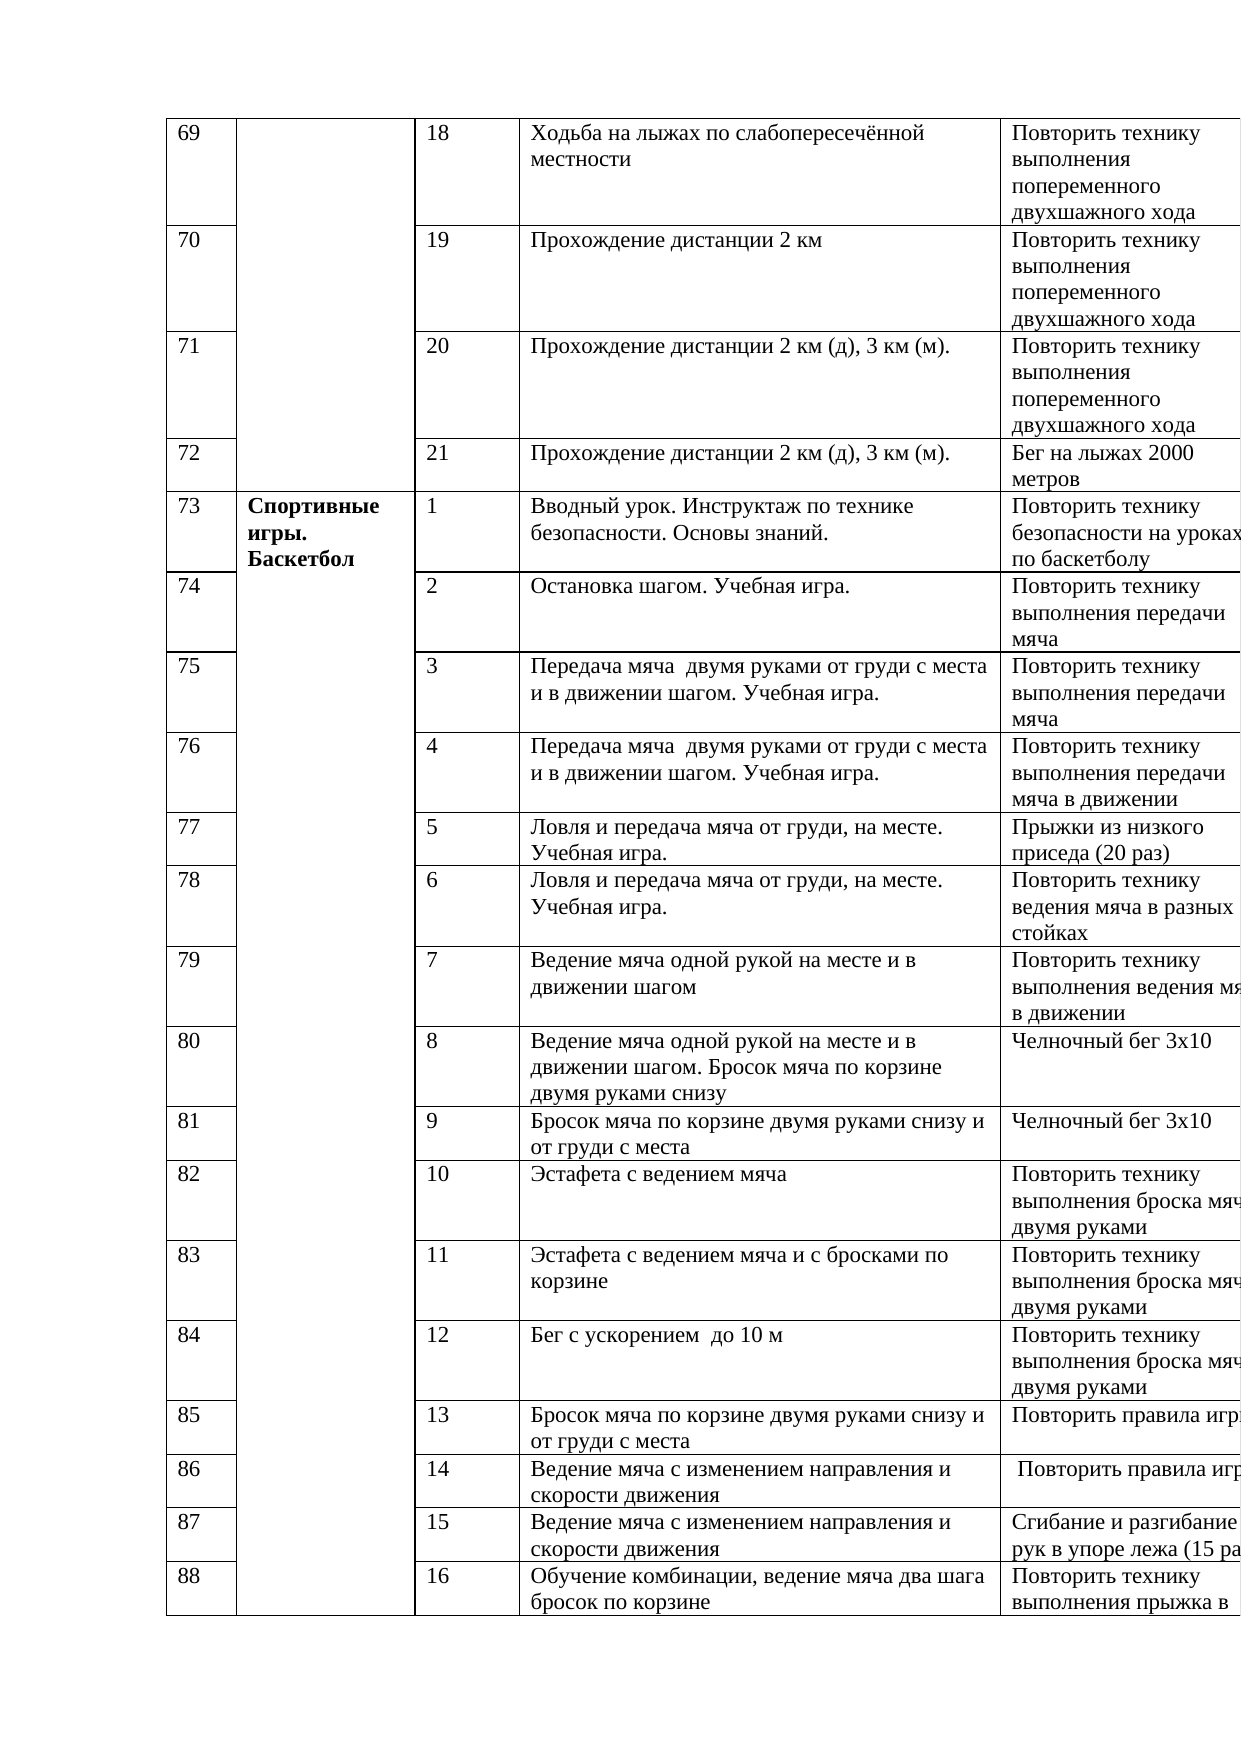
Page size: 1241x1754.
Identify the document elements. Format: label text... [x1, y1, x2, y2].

table_cell 85 [167, 1401, 236, 1453]
table_cell 14 [416, 1455, 519, 1507]
table_cell Ведение мяча одной рукой на месте и в движении шагом. Бросок мяча по корзине двумя руками снизу [520, 1027, 1000, 1106]
table_cell 72 [167, 439, 236, 491]
table_cell Повторить технику выполнения передачи мяча в движении [1001, 733, 1240, 812]
table_cell Спортивные игры. Баскетбол [237, 492, 414, 1615]
table_cell Ловля и передача мяча от груди, на месте. Учебная игра. [520, 866, 1000, 946]
table_cell 9 [416, 1107, 519, 1159]
table_cell 83 [167, 1241, 236, 1320]
table_cell 78 [167, 866, 236, 946]
table_cell 70 [167, 226, 236, 331]
table_cell 13 [416, 1401, 519, 1453]
table_cell Ведение мяча с изменением направления и скорости движения [520, 1455, 1000, 1507]
table_cell Эстафета с ведением мяча и с бросками по корзине [520, 1241, 1000, 1320]
table_cell Повторить технику выполнения броска мяча двумя руками [1001, 1321, 1240, 1400]
table_cell 82 [167, 1161, 236, 1239]
table_cell 10 [416, 1161, 519, 1239]
table_cell 77 [167, 813, 236, 865]
table_cell Повторить технику выполнения ведения мяча в движении [1001, 947, 1240, 1026]
table_cell 71 [167, 332, 236, 437]
table_cell 7 [416, 947, 519, 1026]
table_cell Повторить технику ведения мяча в разных стойках [1001, 866, 1240, 946]
table_cell 73 [167, 492, 236, 571]
table_cell 75 [167, 653, 236, 732]
table_cell Повторить технику безопасности на уроках по баскетболу [1001, 492, 1240, 571]
table_cell 5 [416, 813, 519, 865]
table_cell Повторить технику выполнения попеременного двухшажного хода [1001, 119, 1240, 224]
table_cell 2 [416, 573, 519, 651]
table_cell Прохождение дистанции 2 км (д), 3 км (м). [520, 332, 1000, 437]
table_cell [520, 1562, 1000, 1615]
table_cell Остановка шагом. Учебная игра. [520, 573, 1000, 651]
table_cell 1 [416, 492, 519, 571]
table_cell 11 [416, 1241, 519, 1320]
table_cell Бросок мяча по корзине двумя руками снизу и от груди с места [520, 1107, 1000, 1159]
table_cell Ходьба на лыжах по слабопересечённой местности [520, 119, 1000, 224]
table_cell 21 [416, 439, 519, 491]
table_cell Челночный бег 3х10 [1001, 1027, 1240, 1106]
table_cell Ловля и передача мяча от груди, на месте. Учебная игра. [520, 813, 1000, 865]
table_cell 84 [167, 1321, 236, 1400]
table_cell Повторить технику выполнения передачи мяча [1001, 653, 1240, 732]
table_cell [1001, 1562, 1240, 1615]
table_cell 88 [167, 1562, 236, 1615]
table_cell Прыжки из низкого приседа (20 раз) [1001, 813, 1240, 865]
table_cell Ведение мяча с изменением направления и скорости движения [520, 1508, 1000, 1561]
table_cell 69 [167, 119, 236, 224]
table_cell 76 [167, 733, 236, 812]
table_cell 8 [416, 1027, 519, 1106]
table_cell 87 [167, 1508, 236, 1561]
table_cell 80 [167, 1027, 236, 1106]
table_cell 4 [416, 733, 519, 812]
table_cell Челночный бег 3х10 [1001, 1107, 1240, 1159]
table_cell Бег на лыжах 2000 метров [1001, 439, 1240, 491]
table_cell 86 [167, 1455, 236, 1507]
table_cell Повторить технику выполнения броска мяча двумя руками [1001, 1161, 1240, 1239]
table_cell 79 [167, 947, 236, 1026]
table_cell 15 [416, 1508, 519, 1561]
table_cell Бег с ускорением до 10 м [520, 1321, 1000, 1400]
table_cell 18 [416, 119, 519, 224]
table_cell 74 [167, 573, 236, 651]
table_cell 19 [416, 226, 519, 331]
table_cell Прохождение дистанции 2 км (д), 3 км (м). [520, 439, 1000, 491]
table_cell Повторить правила игры [1001, 1455, 1240, 1507]
table_cell 6 [416, 866, 519, 946]
table_cell 81 [167, 1107, 236, 1159]
table_cell Вводный урок. Инструктаж по технике безопасности. Основы знаний. [520, 492, 1000, 571]
table_cell Ведение мяча одной рукой на месте и в движении шагом [520, 947, 1000, 1026]
table_cell Сгибание и разгибание рук в упоре лежа (15 раз) [1001, 1508, 1240, 1561]
table_cell Повторить технику выполнения броска мяча двумя руками [1001, 1241, 1240, 1320]
table_cell Повторить технику выполнения передачи мяча [1001, 573, 1240, 651]
table_cell Повторить технику выполнения попеременного двухшажного хода [1001, 332, 1240, 437]
table_cell Прохождение дистанции 2 км [520, 226, 1000, 331]
table_cell Передача мяча двумя руками от груди с места и в движении шагом. Учебная игра. [520, 733, 1000, 812]
table_cell Передача мяча двумя руками от груди с места и в движении шагом. Учебная игра. [520, 653, 1000, 732]
table_cell 20 [416, 332, 519, 437]
table_cell Повторить правила игры [1001, 1401, 1240, 1453]
table_cell Повторить технику выполнения попеременного двухшажного хода [1001, 226, 1240, 331]
table_cell 12 [416, 1321, 519, 1400]
table_cell Бросок мяча по корзине двумя руками снизу и от груди с места [520, 1401, 1000, 1453]
table_cell 16 [416, 1562, 519, 1615]
table_cell Эстафета с ведением мяча [520, 1161, 1000, 1239]
table_cell 3 [416, 653, 519, 732]
